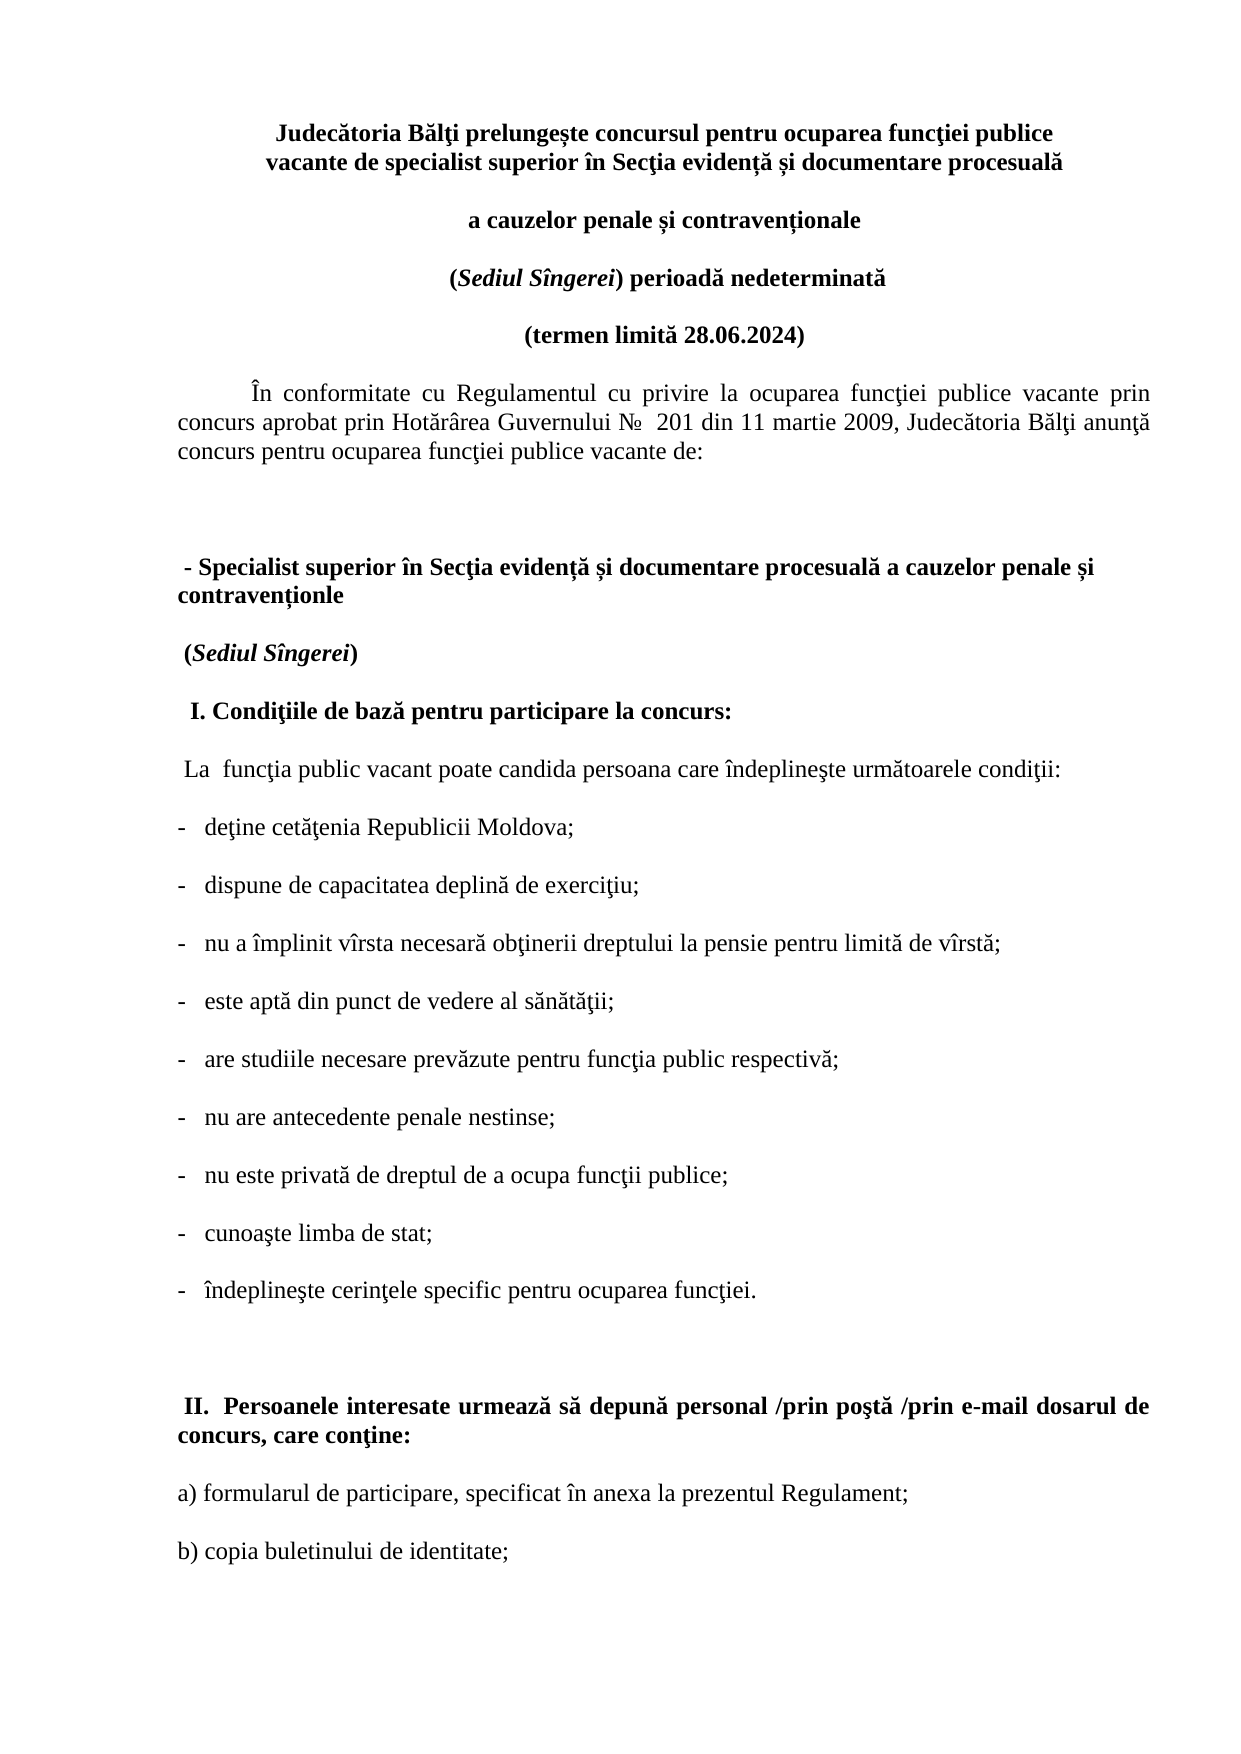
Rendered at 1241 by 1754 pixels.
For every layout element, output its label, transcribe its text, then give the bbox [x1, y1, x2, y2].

text - Specialist superior în Secţia evidență și documentare procesuală a cauzelor penale și contravenționle [177, 552, 1152, 609]
text a) formularul de participare, specificat în anexa la prezentul Regulament; [177, 1478, 1152, 1507]
text La funcţia public vacant poate candida persoana care îndeplineşte următoarele condiţii: [177, 754, 1152, 783]
text - deţine cetăţenia Republicii Moldova; [177, 812, 1152, 841]
text - îndeplineşte cerinţele specific pentru ocuparea funcţiei. [177, 1276, 1152, 1304]
text - nu a împlinit vîrsta necesară obţinerii dreptului la pensie pentru limită de vîrstă; [177, 928, 1152, 957]
text - cunoaşte limba de stat; [177, 1218, 1152, 1246]
text Judecătoria Bălţi prelungește concursul pentru ocuparea funcţiei publice vacante de specialist superior în Secţia evidență și documentare procesuală [177, 118, 1152, 176]
text b) copia buletinului de identitate; [177, 1536, 1152, 1565]
text a cauzelor penale și contravenționale [177, 205, 1152, 233]
text I. Condiţiile de bază pentru participare la concurs: [177, 696, 1152, 725]
text II. Persoanele interesate urmează să depună personal /prin poştă /prin e-mail dosarul de concurs, care conţine: [177, 1391, 1152, 1449]
text - are studiile necesare prevăzute pentru funcţia public respectivă; [177, 1044, 1152, 1073]
text (Sediul Sîngerei) [177, 638, 1152, 667]
text - nu are antecedente penale nestinse; [177, 1102, 1152, 1131]
text - dispune de capacitatea deplină de exerciţiu; [177, 870, 1152, 899]
text În conformitate cu Regulamentul cu privire la ocuparea funcţiei publice vacante prin concurs aprobat prin Hotărârea Guvernului № 201 din 11 martie 2009, Judecătoria Bălţi anunţă concurs pentru ocuparea funcţiei publice vacante de: [177, 378, 1152, 465]
text - este aptă din punct de vedere al sănătăţii; [177, 986, 1152, 1015]
text (Sediul Sîngerei) perioadă nedeterminată [177, 263, 1152, 291]
text - nu este privată de dreptul de a ocupa funcţii publice; [177, 1160, 1152, 1188]
text (termen limită 28.06.2024) [177, 321, 1152, 349]
